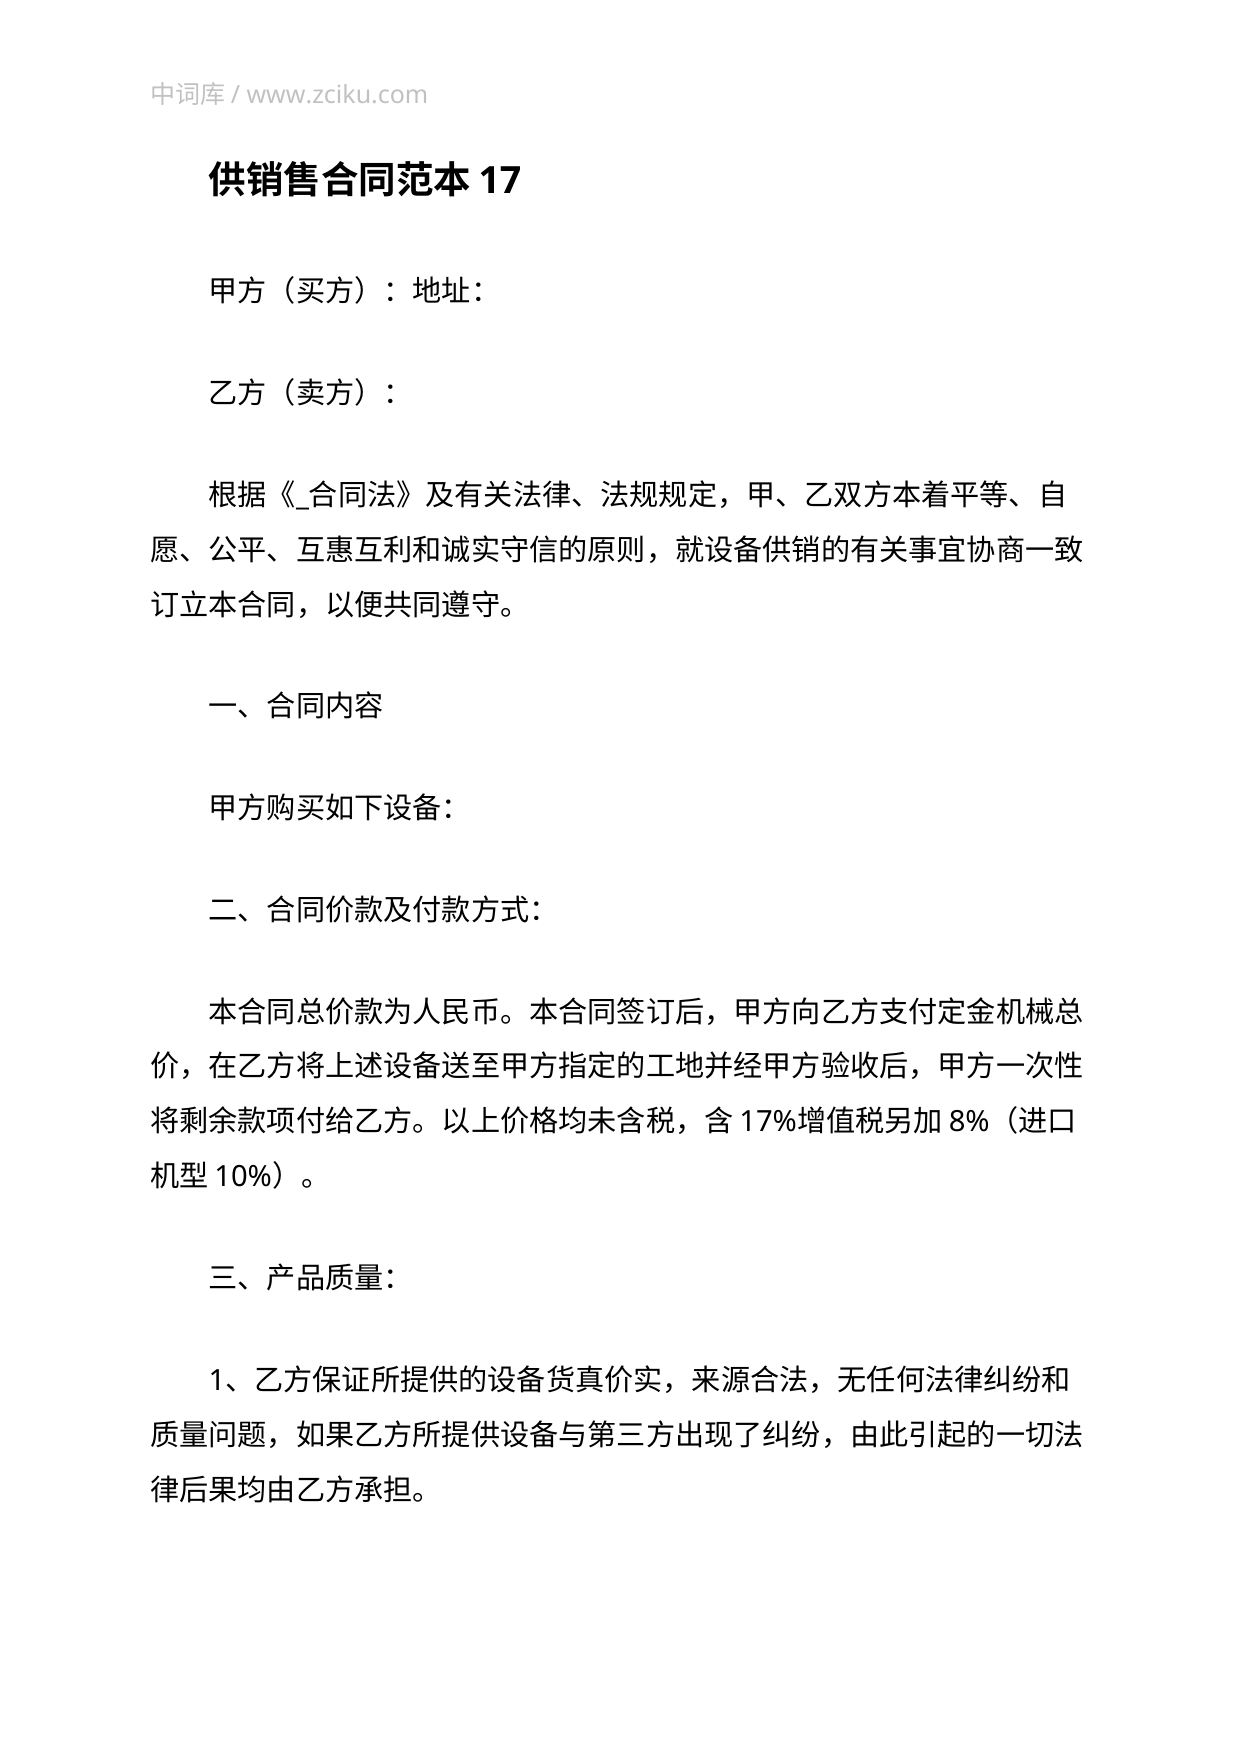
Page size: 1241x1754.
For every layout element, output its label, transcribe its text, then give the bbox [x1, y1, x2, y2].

text 1、乙方保证所提供的设备货真价实，来源合法，无任何法律纠纷和质量问题，如果乙方所提供设备与第三方出现了纠纷，由此引起的一切法律后果均由乙方承担。 [150, 1357, 1090, 1509]
text 二、合同价款及付款方式： [150, 886, 1090, 929]
text 三、产品质量： [150, 1255, 1090, 1297]
text 甲方购买如下设备： [150, 784, 1090, 827]
text 根据《_合同法》及有关法律、法规规定，甲、乙双方本着平等、自愿、公平、互惠互利和诚实守信的原则，就设备供销的有关事宜协商一致订立本合同，以便共同遵守。 [150, 471, 1090, 623]
text 供销售合同范本17 [150, 150, 1090, 204]
text 甲方（买方）：地址： [150, 268, 1090, 310]
text 一、合同内容 [150, 683, 1090, 725]
text 本合同总价款为人民币。本合同签订后，甲方向乙方支付定金机械总价，在乙方将上述设备送至甲方指定的工地并经甲方验收后，甲方一次性将剩余款项付给乙方。以上价格均未含税，含17%增值税另加8%（进口机型10%）。 [150, 988, 1090, 1195]
text 乙方（卖方）： [150, 369, 1090, 412]
